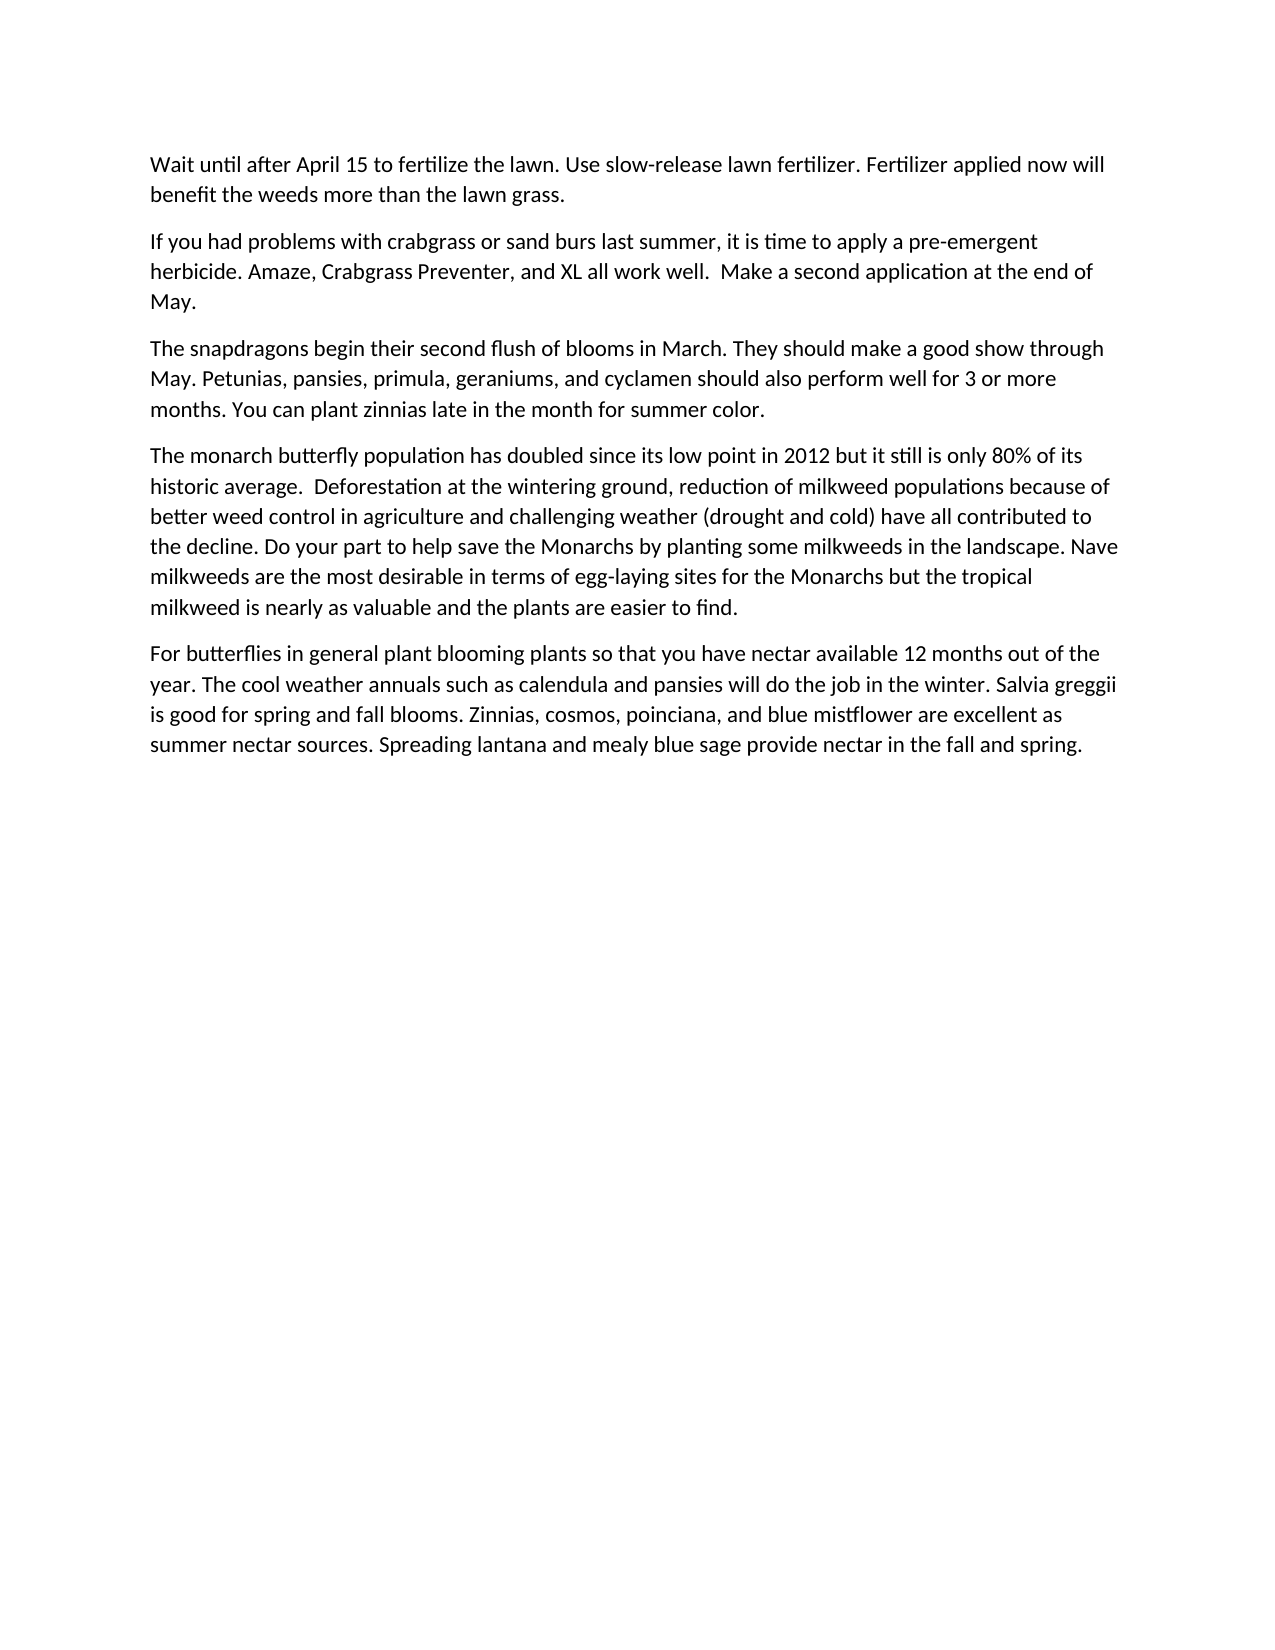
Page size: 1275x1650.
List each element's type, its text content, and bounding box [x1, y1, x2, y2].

text The snapdragons begin their second flush of blooms in March. They should make a good show through May. Petunias, pansies, primula, geraniums, and cyclamen should also perform well for 3 or more months. You can plant zinnias late in the month for summer color. [150, 334, 1125, 423]
text Wait until after April 15 to fertilize the lawn. Use slow-release lawn fertilizer. Fertilizer applied now will benefit the weeds more than the lawn grass. [150, 150, 1125, 208]
text The monarch butterfly population has doubled since its low point in 2012 but it still is only 80% of its historic average. Deforestation at the wintering ground, reduction of milkweed populations because of better weed control in agriculture and challenging weather (drought and cold) have all contributed to the decline. Do your part to help save the Monarchs by planting some milkweeds in the landscape. Nave milkweeds are the most desirable in terms of egg-laying sites for the Monarchs but the tropical milkweed is nearly as valuable and the plants are easier to find. [150, 442, 1125, 621]
text If you had problems with crabgrass or sand burs last summer, it is time to apply a pre-emergent herbicide. Amaze, Crabgrass Preventer, and XL all work well. Make a second application at the end of May. [150, 227, 1125, 316]
text For butterflies in general plant blooming plants so that you have nectar available 12 months out of the year. The cool weather annuals such as calendula and pansies will do the job in the winter. Salvia greggii is good for spring and fall blooms. Zinnias, cosmos, poinciana, and blue mistflower are excellent as summer nectar sources. Spreading lantana and mealy blue sage provide nectar in the fall and spring. [150, 639, 1125, 758]
